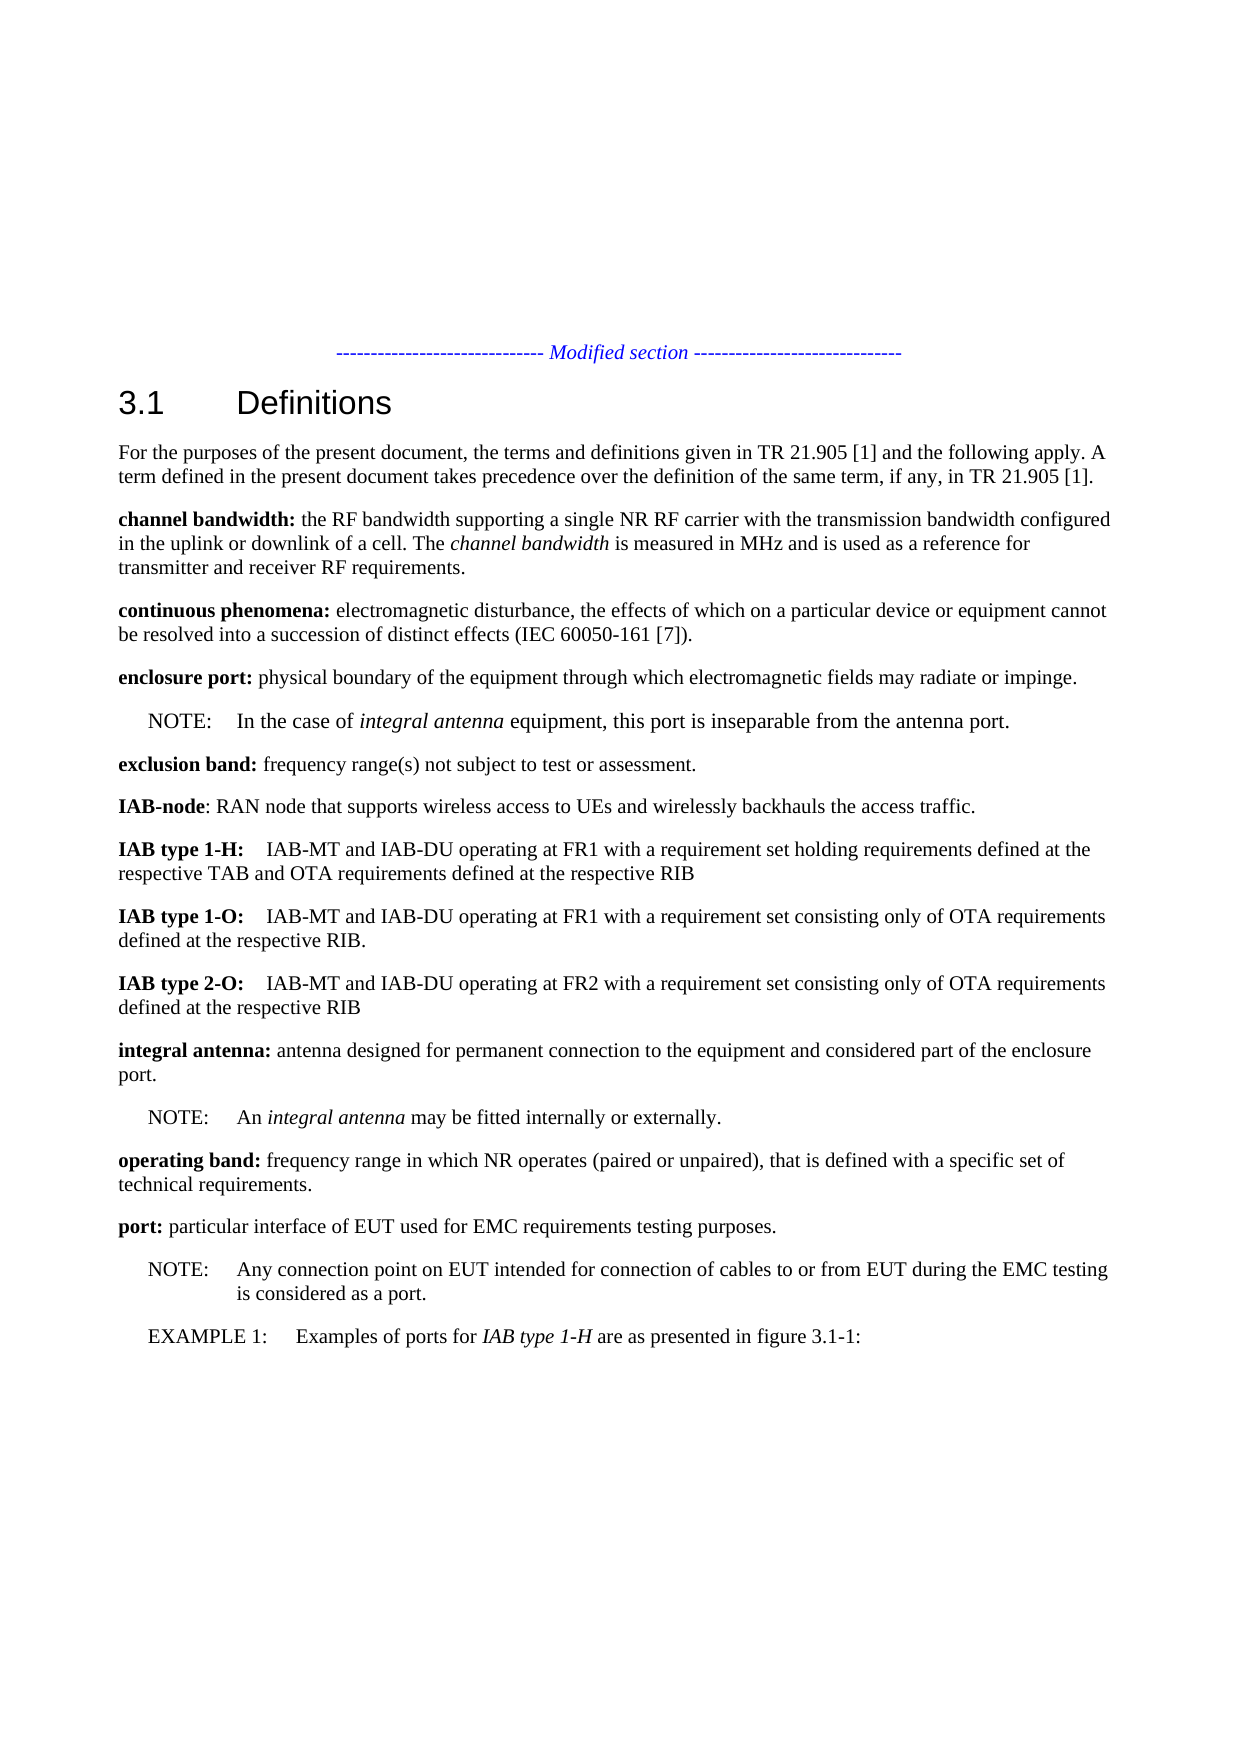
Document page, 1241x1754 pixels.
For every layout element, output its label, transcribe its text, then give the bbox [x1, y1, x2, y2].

text integral antenna: antenna designed for permanent connection to the equipment and considered part of the enclosure port. [118, 1038, 1122, 1086]
text EXAMPLE 1: Examples of ports for IAB type 1-H are as presented in figure 3.1-1: [148, 1324, 1122, 1348]
text operating band: frequency range in which NR operates (paired or unpaired), that is defined with a specific set of technical requirements. [118, 1148, 1122, 1196]
text IAB type 1-H: IAB-MT and IAB-DU operating at FR1 with a requirement set holding requirements defined at the respective TAB and OTA requirements defined at the respective RIB [118, 837, 1122, 885]
text continuous phenomena: electromagnetic disturbance, the effects of which on a particular device or equipment cannot be resolved into a succession of distinct effects (IEC 60050-161 [7]). [118, 598, 1122, 646]
subtitle 3.1 Definitions [118, 383, 1122, 421]
text exclusion band: frequency range(s) not subject to test or assessment. [118, 752, 1122, 776]
text NOTE: In the case of integral antenna equipment, this port is inseparable from the antenna port. [148, 708, 1122, 733]
text For the purposes of the present document, the terms and definitions given in TR 21.905 [1] and the following apply. A term defined in the present document takes precedence over the definition of the same term, if any, in TR 21.905 [1]. [118, 440, 1122, 488]
text NOTE: Any connection point on EUT intended for connection of cables to or from EUT during the EMC testing is considered as a port. [148, 1257, 1122, 1305]
text IAB type 2-O: IAB-MT and IAB-DU operating at FR2 with a requirement set consisting only of OTA requirements defined at the respective RIB [118, 971, 1122, 1019]
text NOTE: An integral antenna may be fitted internally or externally. [148, 1105, 1122, 1129]
text channel bandwidth: the RF bandwidth supporting a single NR RF carrier with the transmission bandwidth configured in the uplink or downlink of a cell. The channel bandwidth is measured in MHz and is used as a reference for transmitter and receiver RF requirements. [118, 507, 1122, 579]
text IAB type 1-O: IAB-MT and IAB-DU operating at FR1 with a requirement set consisting only of OTA requirements defined at the respective RIB. [118, 904, 1122, 952]
text enclosure port: physical boundary of the equipment through which electromagnetic fields may radiate or impinge. [118, 665, 1122, 689]
text port: particular interface of EUT used for EMC requirements testing purposes. [118, 1214, 1122, 1238]
text ------------------------------ Modified section ------------------------------ [118, 340, 1122, 364]
text IAB-node: RAN node that supports wireless access to UEs and wirelessly backhauls the access traffic. [118, 794, 1122, 818]
